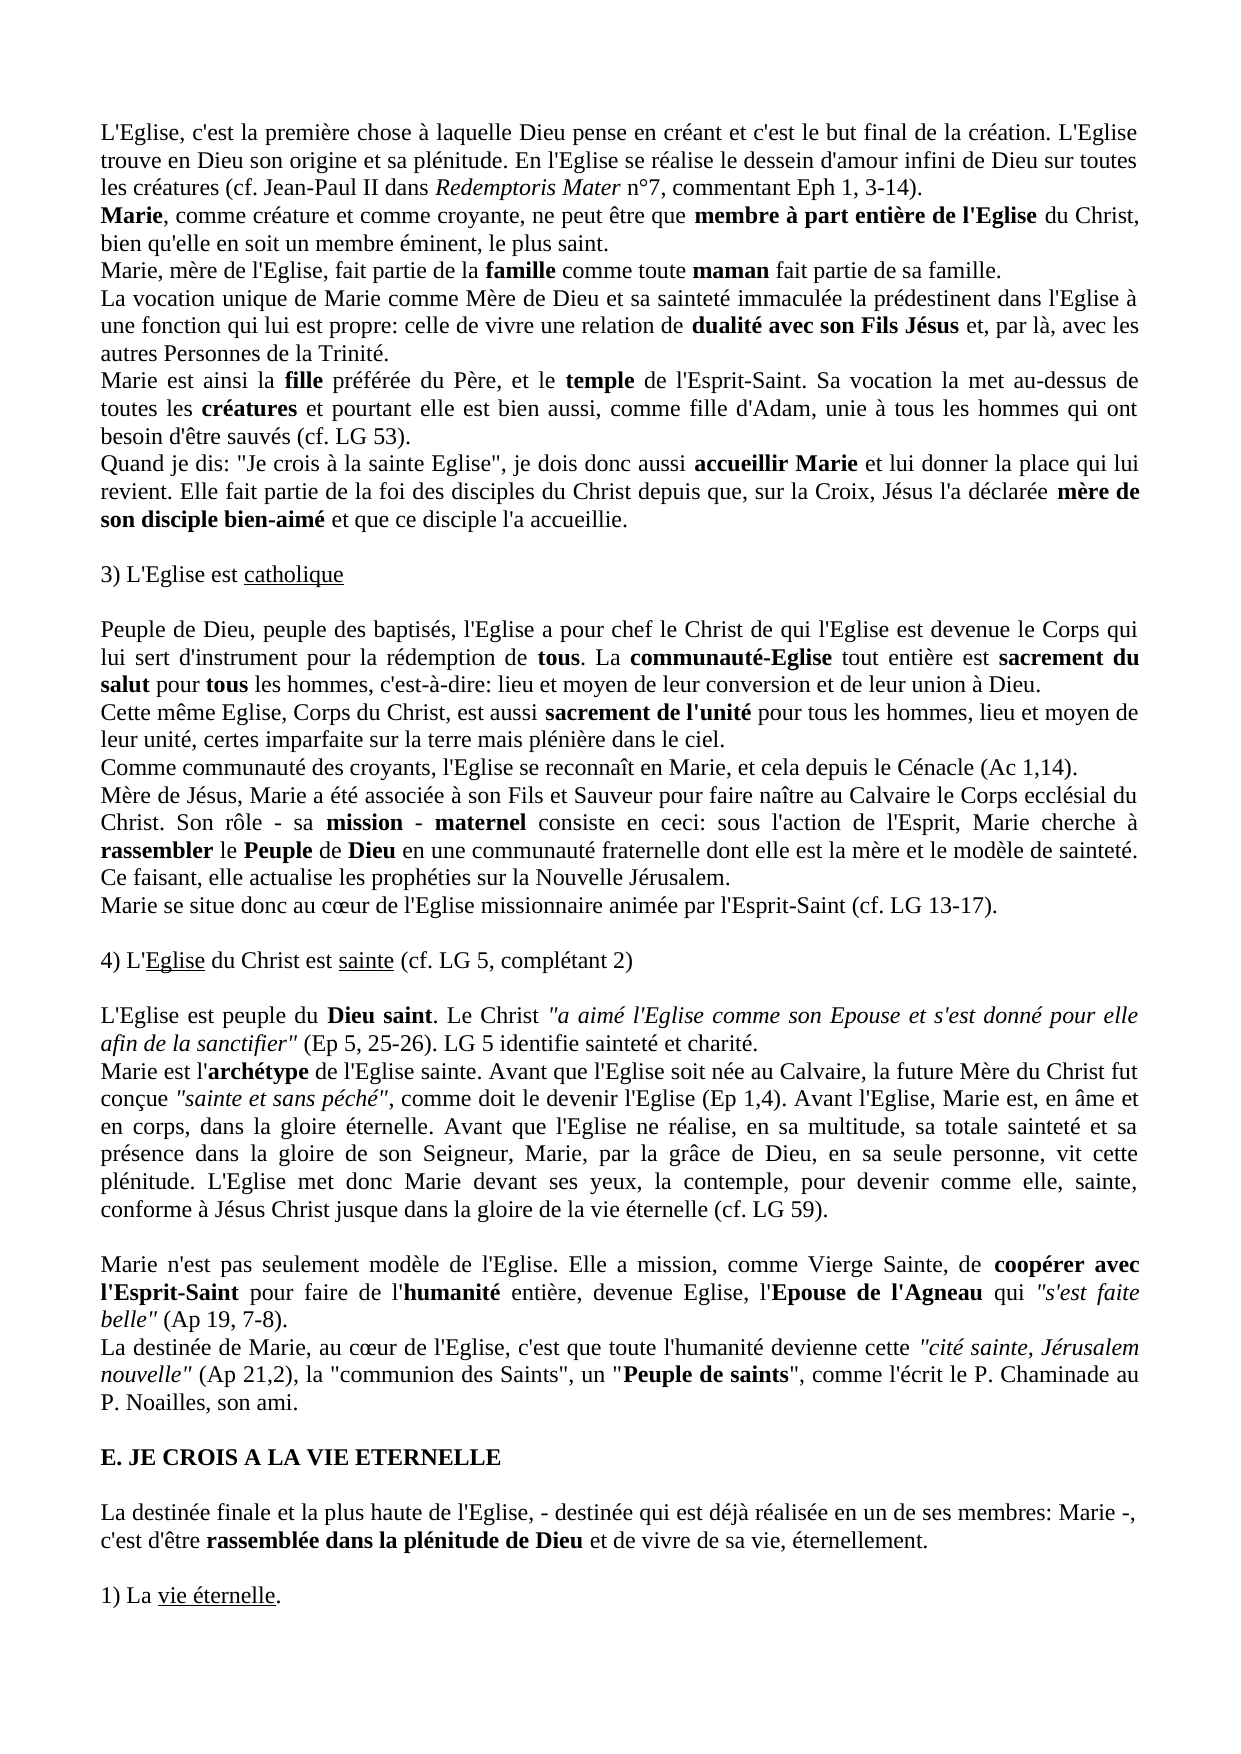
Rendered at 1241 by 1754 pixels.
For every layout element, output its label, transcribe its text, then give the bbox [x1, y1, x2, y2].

text 1) La vie éternelle. [100, 1581, 1140, 1609]
text La vocation unique de Marie comme Mère de Dieu et sa sainteté immaculée la prédestinent dans l'Eglise à une fonction qui lui est propre: celle de vivre une relation de dualité avec son Fils Jésus et, par là, avec les autres Personnes de la Trinité. [100, 284, 1140, 367]
text Comme communauté des croyants, l'Eglise se reconnaît en Marie, et cela depuis le Cénacle (Ac 1,14). [100, 753, 1140, 781]
text Marie, mère de l'Eglise, fait partie de la famille comme toute maman fait partie de sa famille. [100, 256, 1140, 284]
text E. JE CROIS A LA VIE ETERNELLE [100, 1443, 1140, 1471]
text Marie n'est pas seulement modèle de l'Eglise. Elle a mission, comme Vierge Sainte, de coopérer avec l'Esprit-Saint pour faire de l'humanité entière, devenue Eglise, l'Epouse de l'Agneau qui "s'est faite belle" (Ap 19, 7-8). [100, 1250, 1140, 1333]
text L'Eglise, c'est la première chose à laquelle Dieu pense en créant et c'est le but final de la création. L'Eglise trouve en Dieu son origine et sa plénitude. En l'Eglise se réalise le dessein d'amour infini de Dieu sur toutes les créatures (cf. Jean-Paul II dans Redemptoris Mater n°7, commentant Eph 1, 3-14). [100, 118, 1140, 201]
text Quand je dis: "Je crois à la sainte Eglise", je dois donc aussi accueillir Marie et lui donner la place qui lui revient. Elle fait partie de la foi des disciples du Christ depuis que, sur la Croix, Jésus l'a déclarée mère de son disciple bien-aimé et que ce disciple l'a accueillie. [100, 449, 1140, 532]
text Marie est l'archétype de l'Eglise sainte. Avant que l'Eglise soit née au Calvaire, la future Mère du Christ fut conçue "sainte et sans péché", comme doit le devenir l'Eglise (Ep 1,4). Avant l'Eglise, Marie est, en âme et en corps, dans la gloire éternelle. Avant que l'Eglise ne réalise, en sa multitude, sa totale sainteté et sa présence dans la gloire de son Seigneur, Marie, par la grâce de Dieu, en sa seule personne, vit cette plénitude. L'Eglise met donc Marie devant ses yeux, la contemple, pour devenir comme elle, sainte, conforme à Jésus Christ jusque dans la gloire de la vie éternelle (cf. LG 59). [100, 1057, 1140, 1222]
text 4) L'Eglise du Christ est sainte (cf. LG 5, complétant 2) [100, 946, 1140, 974]
text 3) L'Eglise est catholique [100, 560, 1140, 587]
text Cette même Eglise, Corps du Christ, est aussi sacrement de l'unité pour tous les hommes, lieu et moyen de leur unité, certes imparfaite sur la terre mais plénière dans le ciel. [100, 698, 1140, 753]
text Peuple de Dieu, peuple des baptisés, l'Eglise a pour chef le Christ de qui l'Eglise est devenue le Corps qui lui sert d'instrument pour la rédemption de tous. La communauté-Eglise tout entière est sacrement du salut pour tous les hommes, c'est-à-dire: lieu et moyen de leur conversion et de leur union à Dieu. [100, 615, 1140, 698]
text Marie est ainsi la fille préférée du Père, et le temple de l'Esprit-Saint. Sa vocation la met au-dessus de toutes les créatures et pourtant elle est bien aussi, comme fille d'Adam, unie à tous les hommes qui ont besoin d'être sauvés (cf. LG 53). [100, 367, 1140, 449]
text La destinée de Marie, au cœur de l'Eglise, c'est que toute l'humanité devienne cette "cité sainte, Jérusalem nouvelle" (Ap 21,2), la "communion des Saints", un "Peuple de saints", comme l'écrit le P. Chaminade au P. Noailles, son ami. [100, 1333, 1140, 1416]
text Marie, comme créature et comme croyante, ne peut être que membre à part entière de l'Eglise du Christ, bien qu'elle en soit un membre éminent, le plus saint. [100, 201, 1140, 256]
text L'Eglise est peuple du Dieu saint. Le Christ "a aimé l'Eglise comme son Epouse et s'est donné pour elle afin de la sanctifier" (Ep 5, 25-26). LG 5 identifie sainteté et charité. [100, 1001, 1140, 1057]
text La destinée finale et la plus haute de l'Eglise, - destinée qui est déjà réalisée en un de ses membres: Marie -, c'est d'être rassemblée dans la plénitude de Dieu et de vivre de sa vie, éternellement. [100, 1498, 1140, 1553]
text Marie se situe donc au cœur de l'Eglise missionnaire animée par l'Esprit-Saint (cf. LG 13-17). [100, 891, 1140, 919]
text Mère de Jésus, Marie a été associée à son Fils et Sauveur pour faire naître au Calvaire le Corps ecclésial du Christ. Son rôle - sa mission - maternel consiste en ceci: sous l'action de l'Esprit, Marie cherche à rassembler le Peuple de Dieu en une communauté fraternelle dont elle est la mère et le modèle de sainteté. Ce faisant, elle actualise les prophéties sur la Nouvelle Jérusalem. [100, 781, 1140, 891]
